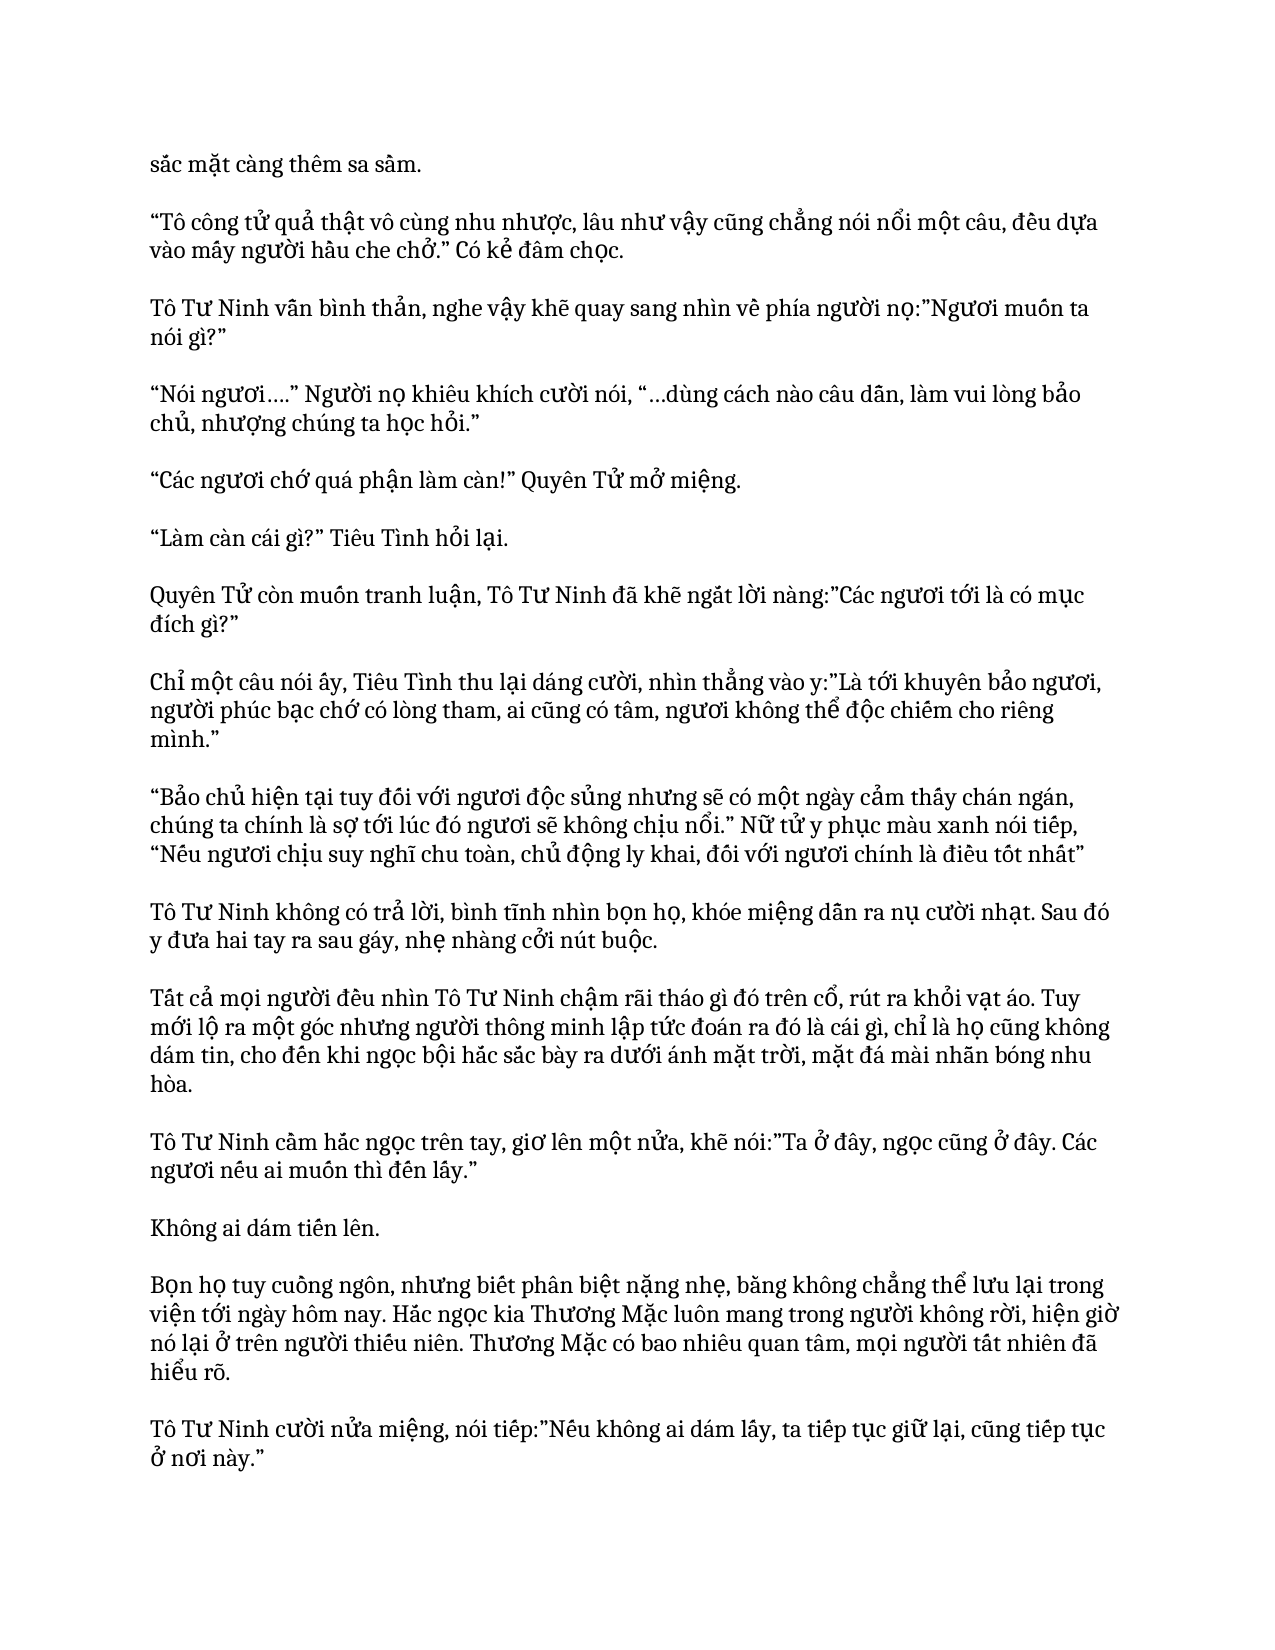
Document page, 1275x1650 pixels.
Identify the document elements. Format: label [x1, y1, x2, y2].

text [150, 150, 1125, 1472]
